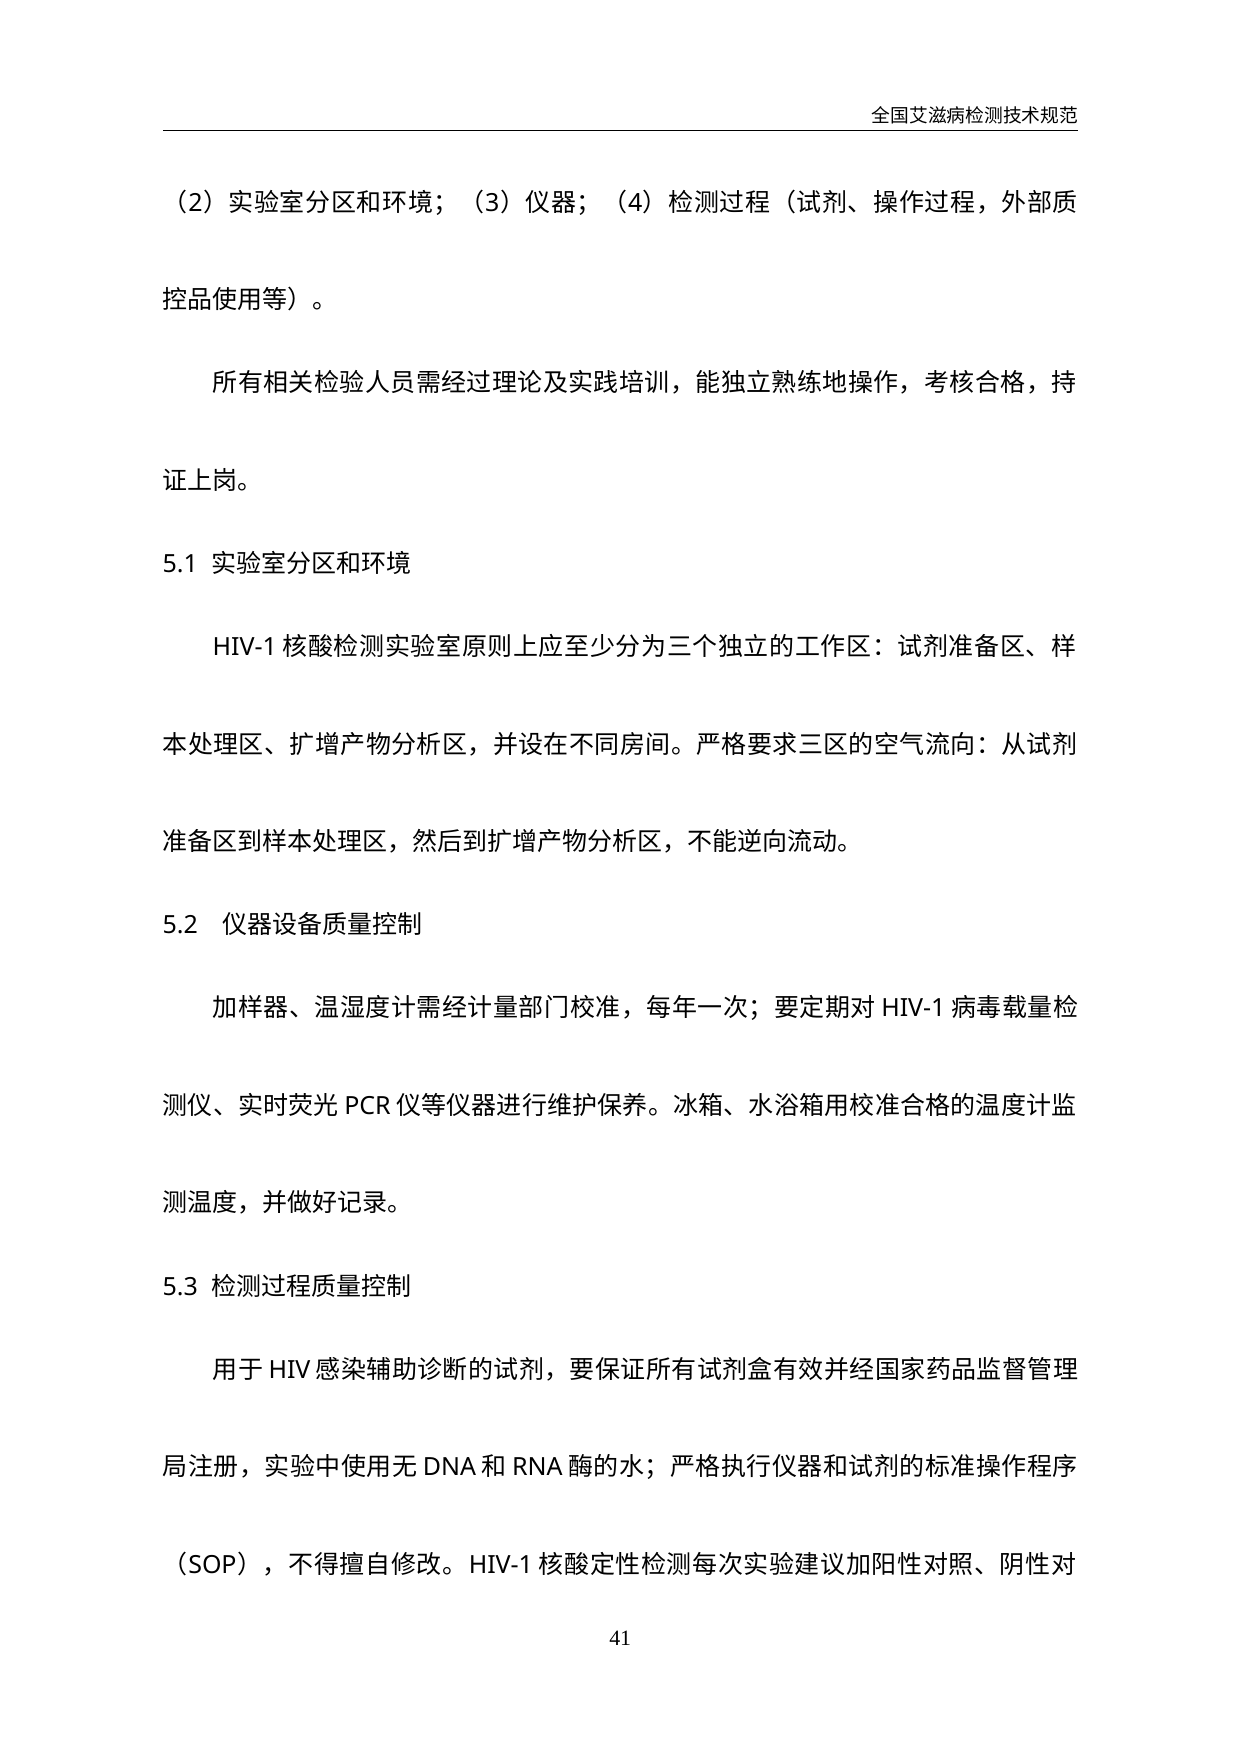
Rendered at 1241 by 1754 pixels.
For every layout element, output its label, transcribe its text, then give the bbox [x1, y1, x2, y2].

subtitle 5.2 仪器设备质量控制 [162, 890, 1078, 955]
subtitle 5.1 实验室分区和环境 [162, 529, 1078, 594]
text 加样器、温湿度计需经计量部门校准，每年一次；要定期对HIV-1病毒载量检测仪、实时荧光PCR仪等仪器进行维护保养。冰箱、水浴箱用校准合格的温度计监测温度，并做好记录。 [162, 973, 1078, 1233]
text HIV-1核酸检测实验室原则上应至少分为三个独立的工作区：试剂准备区、样本处理区、扩增产物分析区，并设在不同房间。严格要求三区的空气流向：从试剂准备区到样本处理区，然后到扩增产物分析区，不能逆向流动。 [162, 612, 1078, 872]
subtitle 5.3 检测过程质量控制 [162, 1252, 1078, 1317]
text 所有相关检验人员需经过理论及实践培训，能独立熟练地操作，考核合格，持证上岗。 [162, 348, 1078, 511]
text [162, 168, 1078, 330]
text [162, 1335, 1078, 1595]
